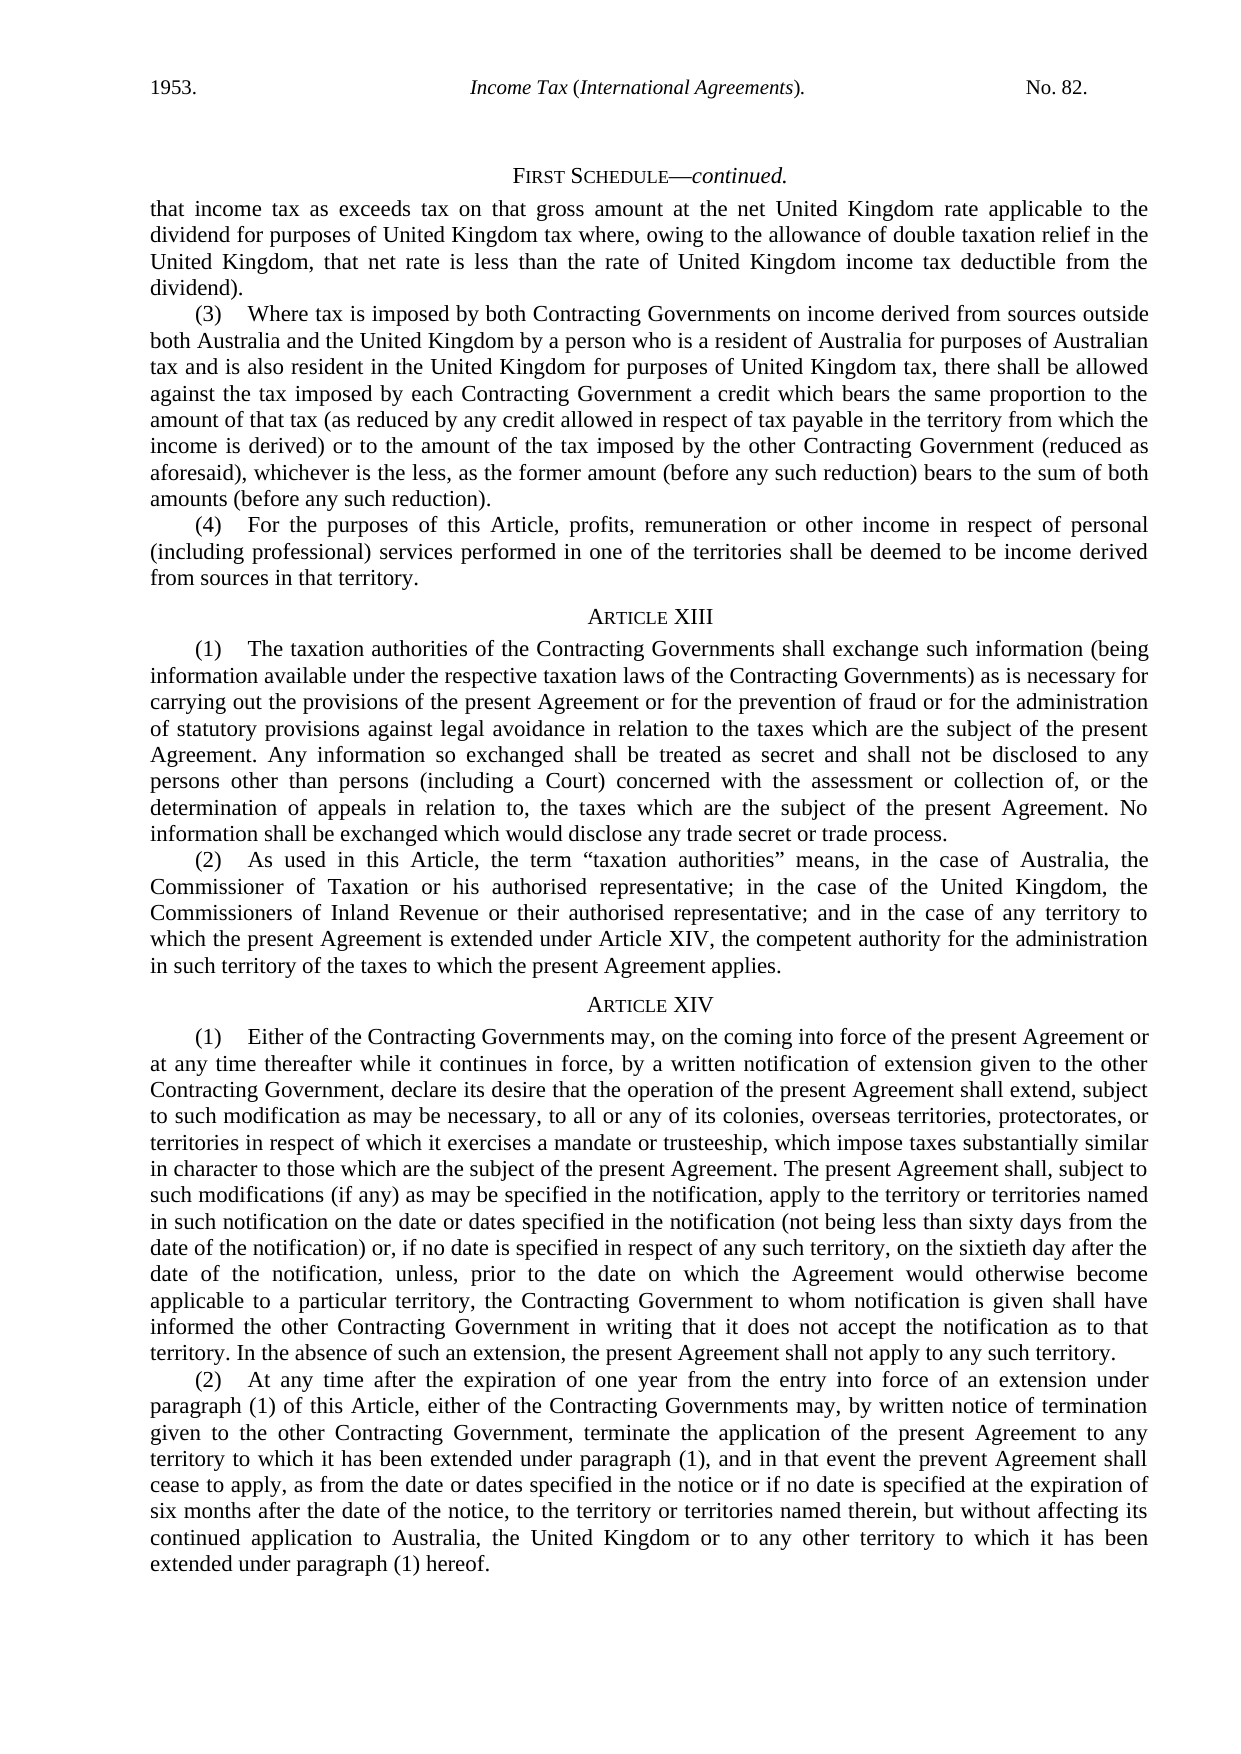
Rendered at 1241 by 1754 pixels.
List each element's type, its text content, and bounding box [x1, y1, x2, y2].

text that income tax as exceeds tax on that gross amount at the net United Kingdom rate applicable to the dividend for purposes of United Kingdom tax where, owing to the allowance of double taxation relief in the United Kingdom, that net rate is less than the rate of United Kingdom income tax deductible from the dividend). [150, 195, 1150, 301]
text Article XIII [150, 603, 1150, 629]
text (4) For the purposes of this Article, profits, remuneration or other income in respect of personal (including professional) services performed in one of the territories shall be deemed to be income derived from sources in that territory. [150, 511, 1150, 590]
text (1) The taxation authorities of the Contracting Governments shall exchange such information (being information available under the respective taxation laws of the Contracting Governments) as is necessary for carrying out the provisions of the present Agreement or for the prevention of fraud or for the administration of statutory provisions against legal avoidance in relation to the taxes which are the subject of the present Agreement. Any information so exchanged shall be treated as secret and shall not be disclosed to any persons other than persons (including a Court) concerned with the assessment or collection of, or the determination of appeals in relation to, the taxes which are the subject of the present Agreement. No information shall be exchanged which would disclose any trade secret or trade process. [150, 636, 1150, 846]
text First Schedule—continued. [150, 162, 1150, 189]
text (2) As used in this Article, the term “taxation authorities” means, in the case of Australia, the Commissioner of Taxation or his authorised representative; in the case of the United Kingdom, the Commissioners of Inland Revenue or their authorised representative; and in the case of any territory to which the present Agreement is extended under Article XIV, the competent authority for the administration in such territory of the taxes to which the present Agreement applies. [150, 846, 1150, 978]
text Article XIV [150, 991, 1150, 1017]
text (3) Where tax is imposed by both Contracting Governments on income derived from sources outside both Australia and the United Kingdom by a person who is a resident of Australia for purposes of Australian tax and is also resident in the United Kingdom for purposes of United Kingdom tax, there shall be allowed against the tax imposed by each Contracting Government a credit which bears the same proportion to the amount of that tax (as reduced by any credit allowed in respect of tax payable in the territory from which the income is derived) or to the amount of the tax imposed by the other Contracting Government (reduced as aforesaid), whichever is the less, as the former amount (before any such reduction) bears to the sum of both amounts (before any such reduction). [150, 301, 1150, 511]
text (2) At any time after the expiration of one year from the entry into force of an extension under paragraph (1) of this Article, either of the Contracting Governments may, by written notice of termination given to the other Contracting Government, terminate the application of the present Agreement to any territory to which it has been extended under paragraph (1), and in that event the prevent Agreement shall cease to apply, as from the date or dates specified in the notice or if no date is specified at the expiration of six months after the date of the notice, to the territory or territories named therein, but without affecting its continued application to Australia, the United Kingdom or to any other territory to which it has been extended under paragraph (1) hereof. [150, 1366, 1150, 1577]
text (1) Either of the Contracting Governments may, on the coming into force of the present Agreement or at any time thereafter while it continues in force, by a written notification of extension given to the other Contracting Government, declare its desire that the operation of the present Agreement shall extend, subject to such modification as may be necessary, to all or any of its colonies, overseas territories, protectorates, or territories in respect of which it exercises a mandate or trusteeship, which impose taxes substantially similar in character to those which are the subject of the present Agreement. The present Agreement shall, subject to such modifications (if any) as may be specified in the notification, apply to the territory or territories named in such notification on the date or dates specified in the notification (not being less than sixty days from the date of the notification) or, if no date is specified in respect of any such territory, on the sixtieth day after the date of the notification, unless, prior to the date on which the Agreement would otherwise become applicable to a particular territory, the Contracting Government to whom notification is given shall have informed the other Contracting Government in writing that it does not accept the notification as to that territory. In the absence of such an extension, the present Agreement shall not apply to any such territory. [150, 1023, 1150, 1366]
